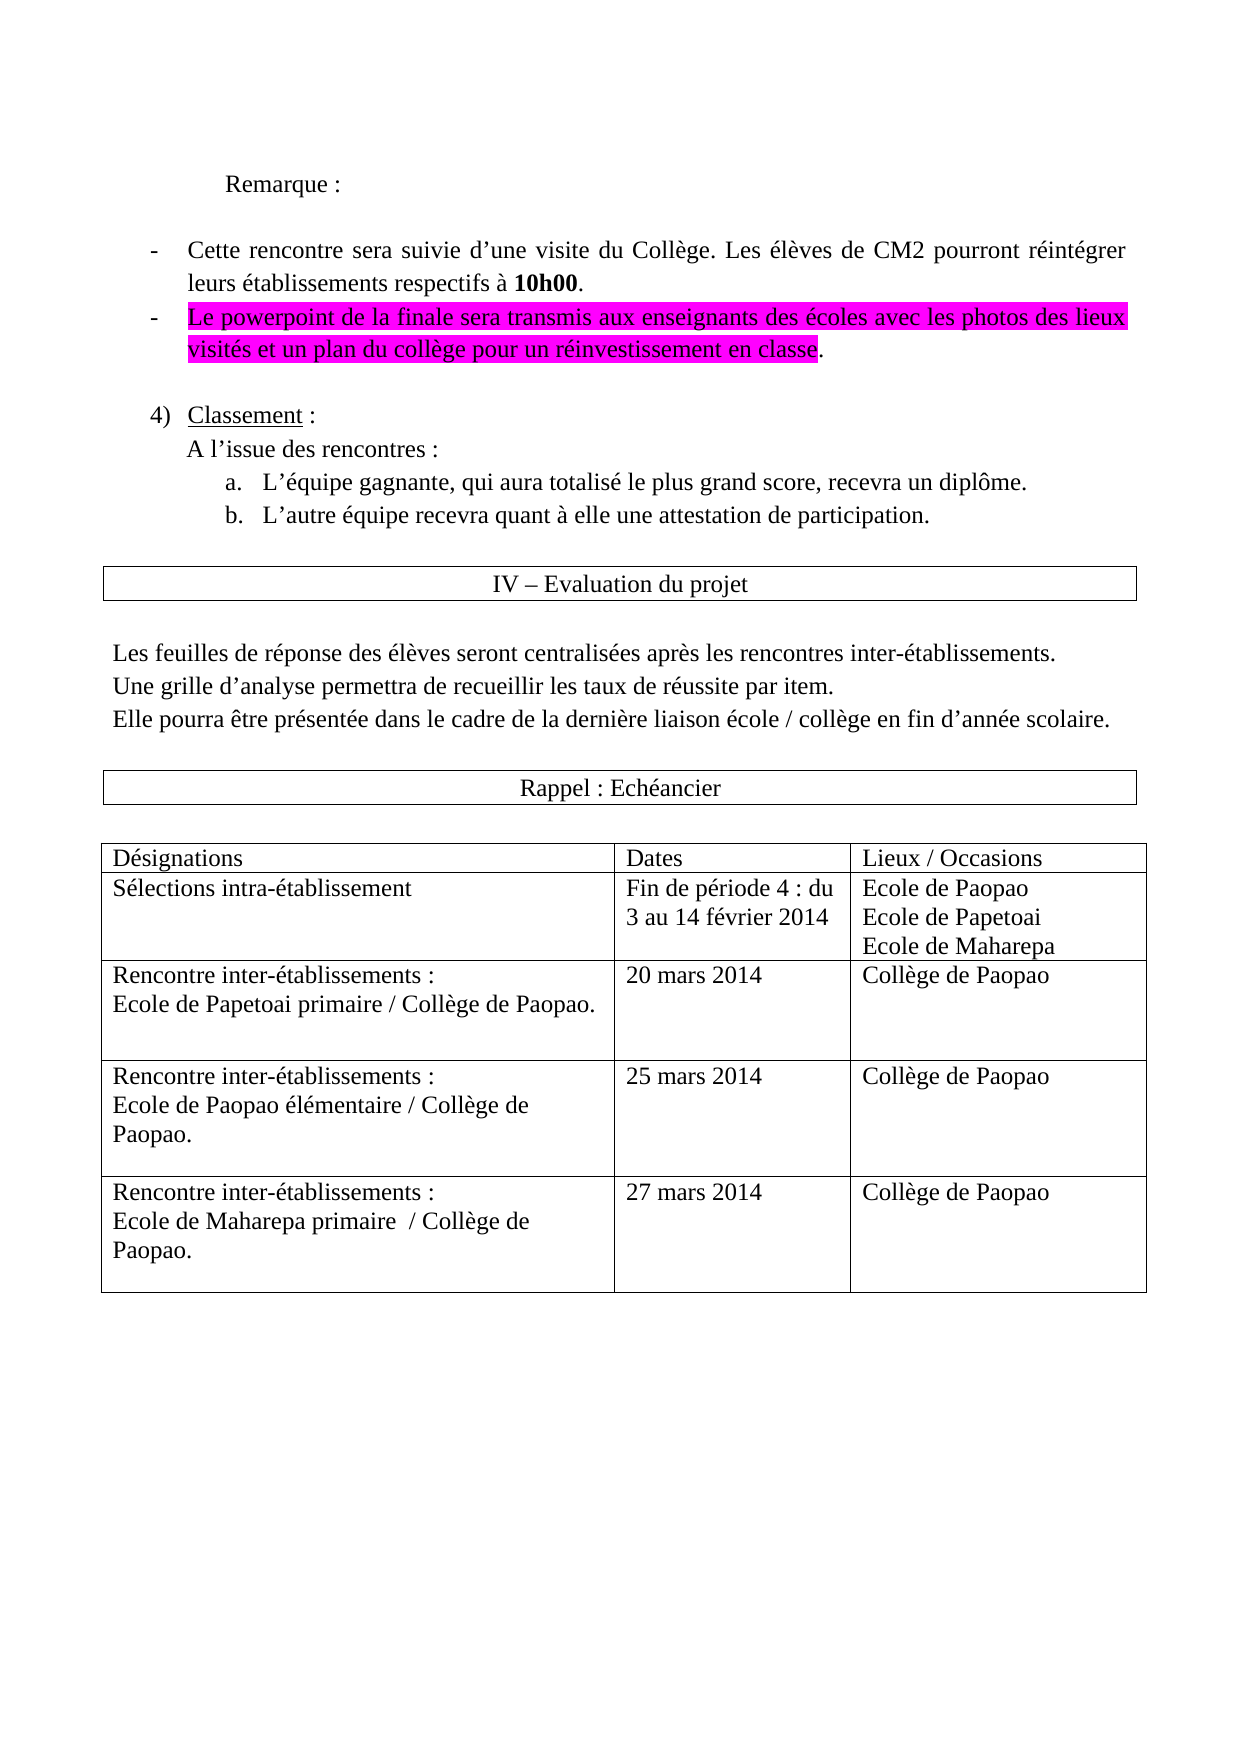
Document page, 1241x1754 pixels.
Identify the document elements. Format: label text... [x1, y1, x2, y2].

table_cell Rencontre inter-établissements : Ecole de Papetoai primaire / Collège de Paopao. [102, 961, 614, 1060]
table_cell Sélections intra-établissement [102, 873, 614, 959]
list L’équipe gagnante, qui aura totalisé le plus grand score, recevra un diplôme. [225, 467, 1128, 495]
table_cell 27 mars 2014 [615, 1177, 850, 1292]
text Une grille d’analyse permettra de recueillir les taux de réussite par item. [112, 671, 1128, 700]
table_header Dates [615, 844, 850, 872]
text Elle pourra être présentée dans le cadre de la dernière liaison école / collège en fin d’année scolaire. [112, 704, 1128, 733]
list Le powerpoint de la finale sera transmis aux enseignants des écoles avec les photos des lieux visités et un plan du collège pour un réinvestissement en classe. [150, 302, 1128, 363]
table_cell Rencontre inter-établissements : Ecole de Maharepa primaire / Collège de Paopao. [102, 1177, 614, 1292]
table_cell Collège de Paopao [851, 961, 1146, 1060]
table_cell Collège de Paopao [851, 1177, 1146, 1292]
text IV – Evaluation du projet [104, 567, 1136, 600]
list Classement : [150, 401, 1128, 429]
table_cell Rencontre inter-établissements : Ecole de Paopao élémentaire / Collège de Paopao. [102, 1061, 614, 1176]
table_cell Collège de Paopao [851, 1061, 1146, 1176]
list Cette rencontre sera suivie d’une visite du Collège. Les élèves de CM2 pourront réintégrer leurs établissements respectifs à 10h00. [150, 236, 1128, 297]
text Les feuilles de réponse des élèves seront centralisées après les rencontres inter-établissements. [112, 638, 1128, 667]
table_cell 25 mars 2014 [615, 1061, 850, 1176]
table_header Désignations [102, 844, 614, 872]
list Remarque : [225, 169, 1128, 198]
text Rappel : Echéancier [104, 771, 1136, 804]
table_header Lieux / Occasions [851, 844, 1146, 872]
text A l’issue des rencontres : [186, 434, 1128, 462]
table_cell Ecole de Paopao Ecole de Papetoai Ecole de Maharepa [851, 873, 1146, 959]
table_cell 20 mars 2014 [615, 961, 850, 1060]
list L’autre équipe recevra quant à elle une attestation de participation. [225, 500, 1128, 528]
table_cell Fin de période 4 : du 3 au 14 février 2014 [615, 873, 850, 959]
